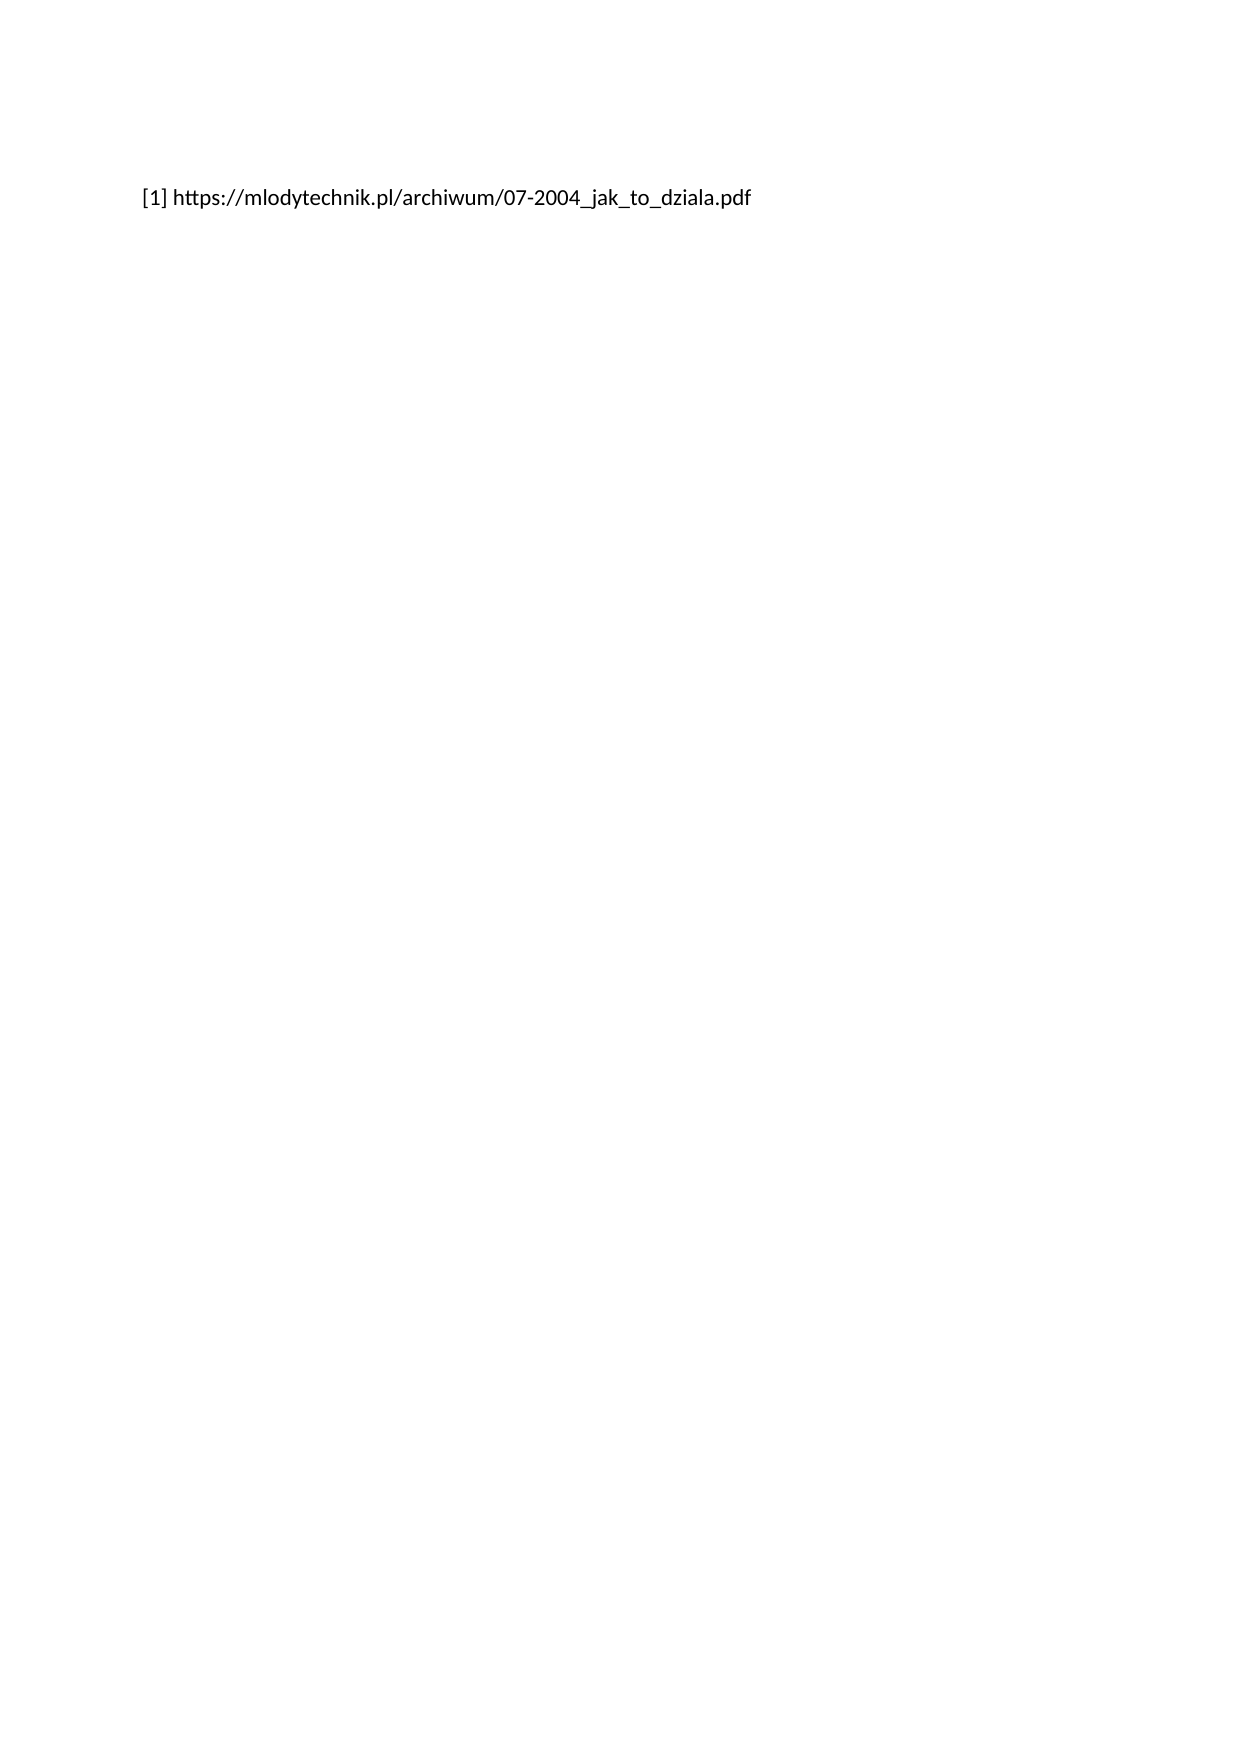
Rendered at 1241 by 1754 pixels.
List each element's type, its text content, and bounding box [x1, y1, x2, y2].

text [1] https://mlodytechnik.pl/archiwum/07-2004_jak_to_dziala.pdf [142, 183, 940, 211]
